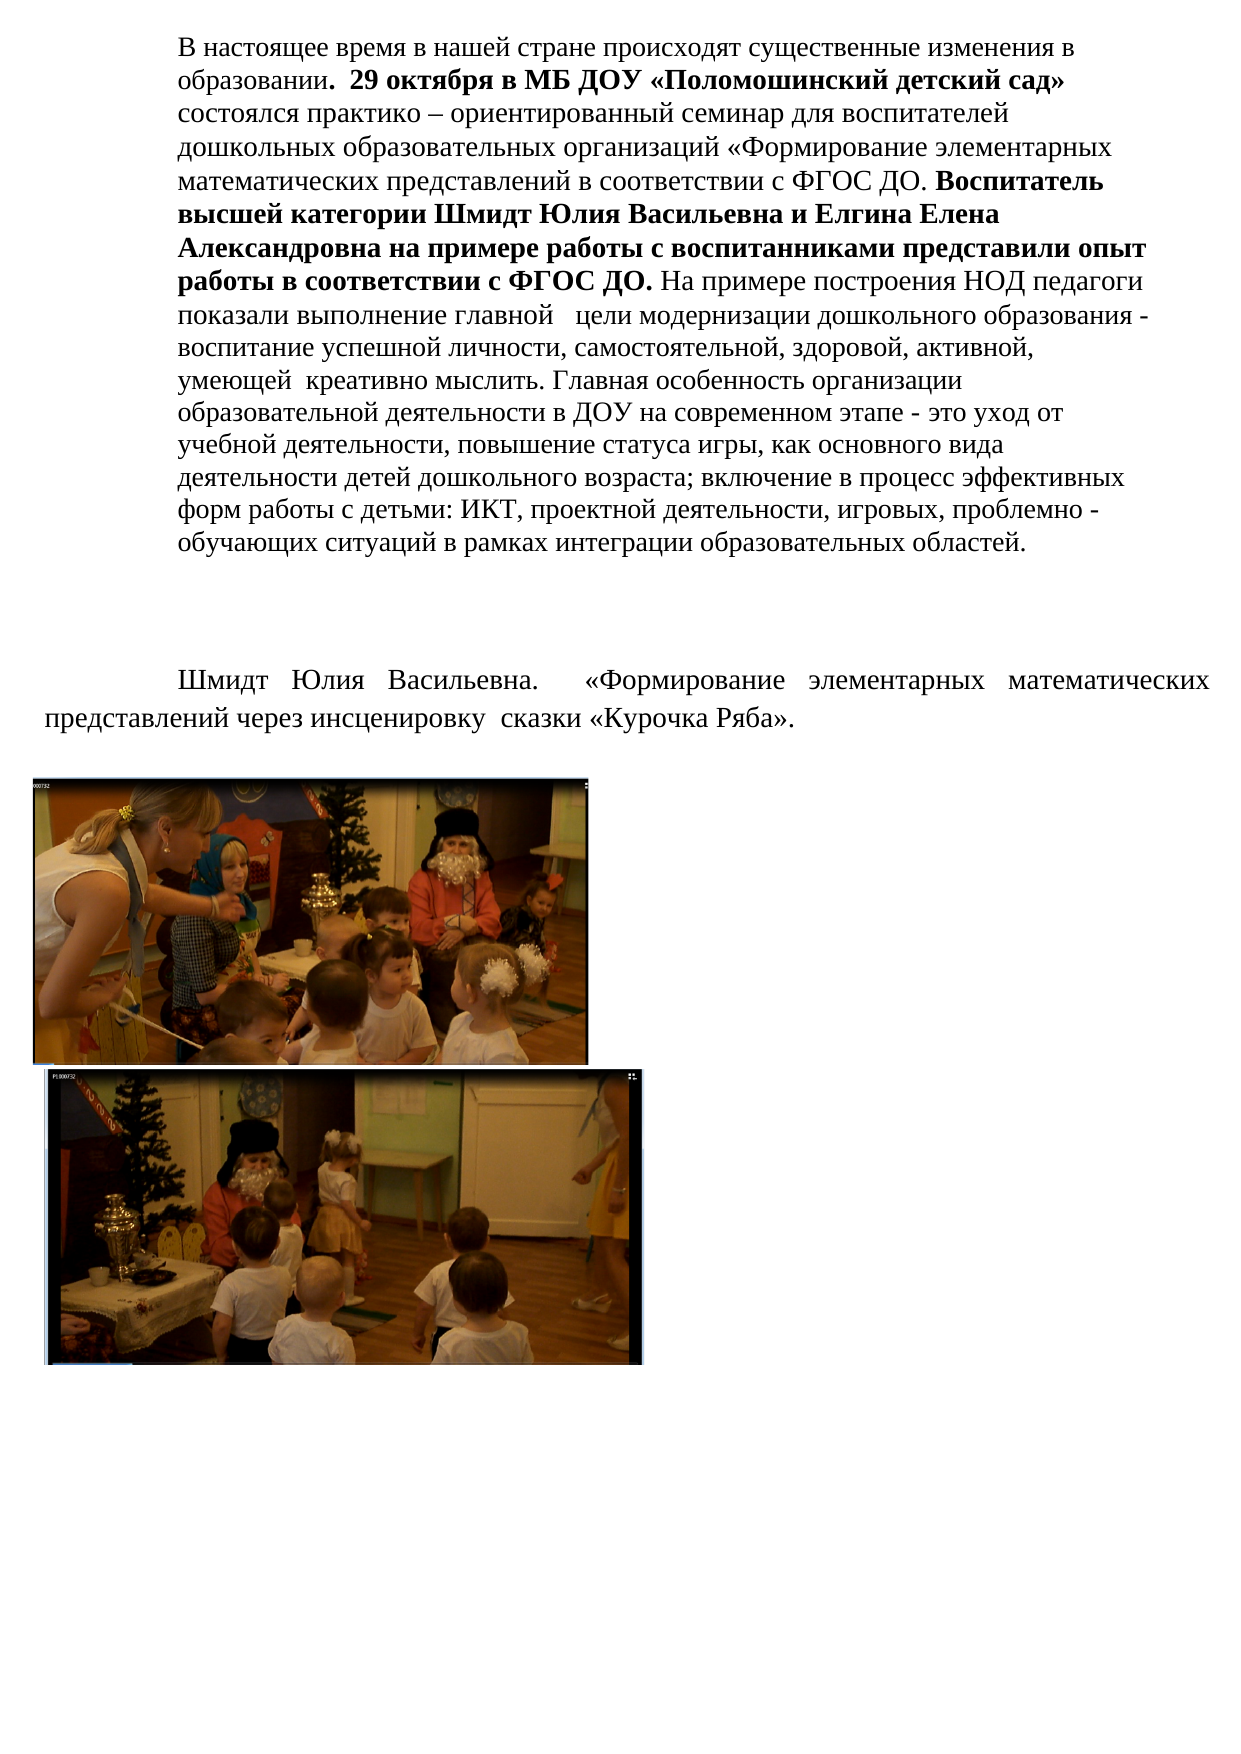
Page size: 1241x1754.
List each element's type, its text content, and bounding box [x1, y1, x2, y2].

picture [32, 777, 589, 1065]
picture [44, 1069, 645, 1365]
text Шмидт Юлия Васильевна. «Формирование элементарных математических представлений через инсценировку сказки «Курочка Ряба». [44, 662, 1211, 734]
text В настоящее время в нашей стране происходят существенные изменения в образовании. 29 октября в МБ ДОУ «Поломошинский детский сад» состоялся практико – ориентированный семинар для воспитателей дошкольных образовательных организаций «Формирование элементарных математических представлений в соответствии с ФГОС ДО. Воспитатель высшей категории Шмидт Юлия Васильевна и Елгина Елена Александровна на примере работы с воспитанниками представили опыт работы в соответствии с ФГОС ДО. На примере построения НОД педагоги показали выполнение главной цели модернизации дошкольного образования - воспитание успешной личности, самостоятельной, здоровой, активной, умеющей креативно мыслить. Главная особенность организации образовательной деятельности в ДОУ на современном этапе - это уход от учебной деятельности, повышение статуса игры, как основного вида деятельности детей дошкольного возраста; включение в процесс эффективных форм работы с детьми: ИКТ, проектной деятельности, игровых, проблемно - обучающих ситуаций в рамках интеграции образовательных областей. [177, 29, 1152, 557]
